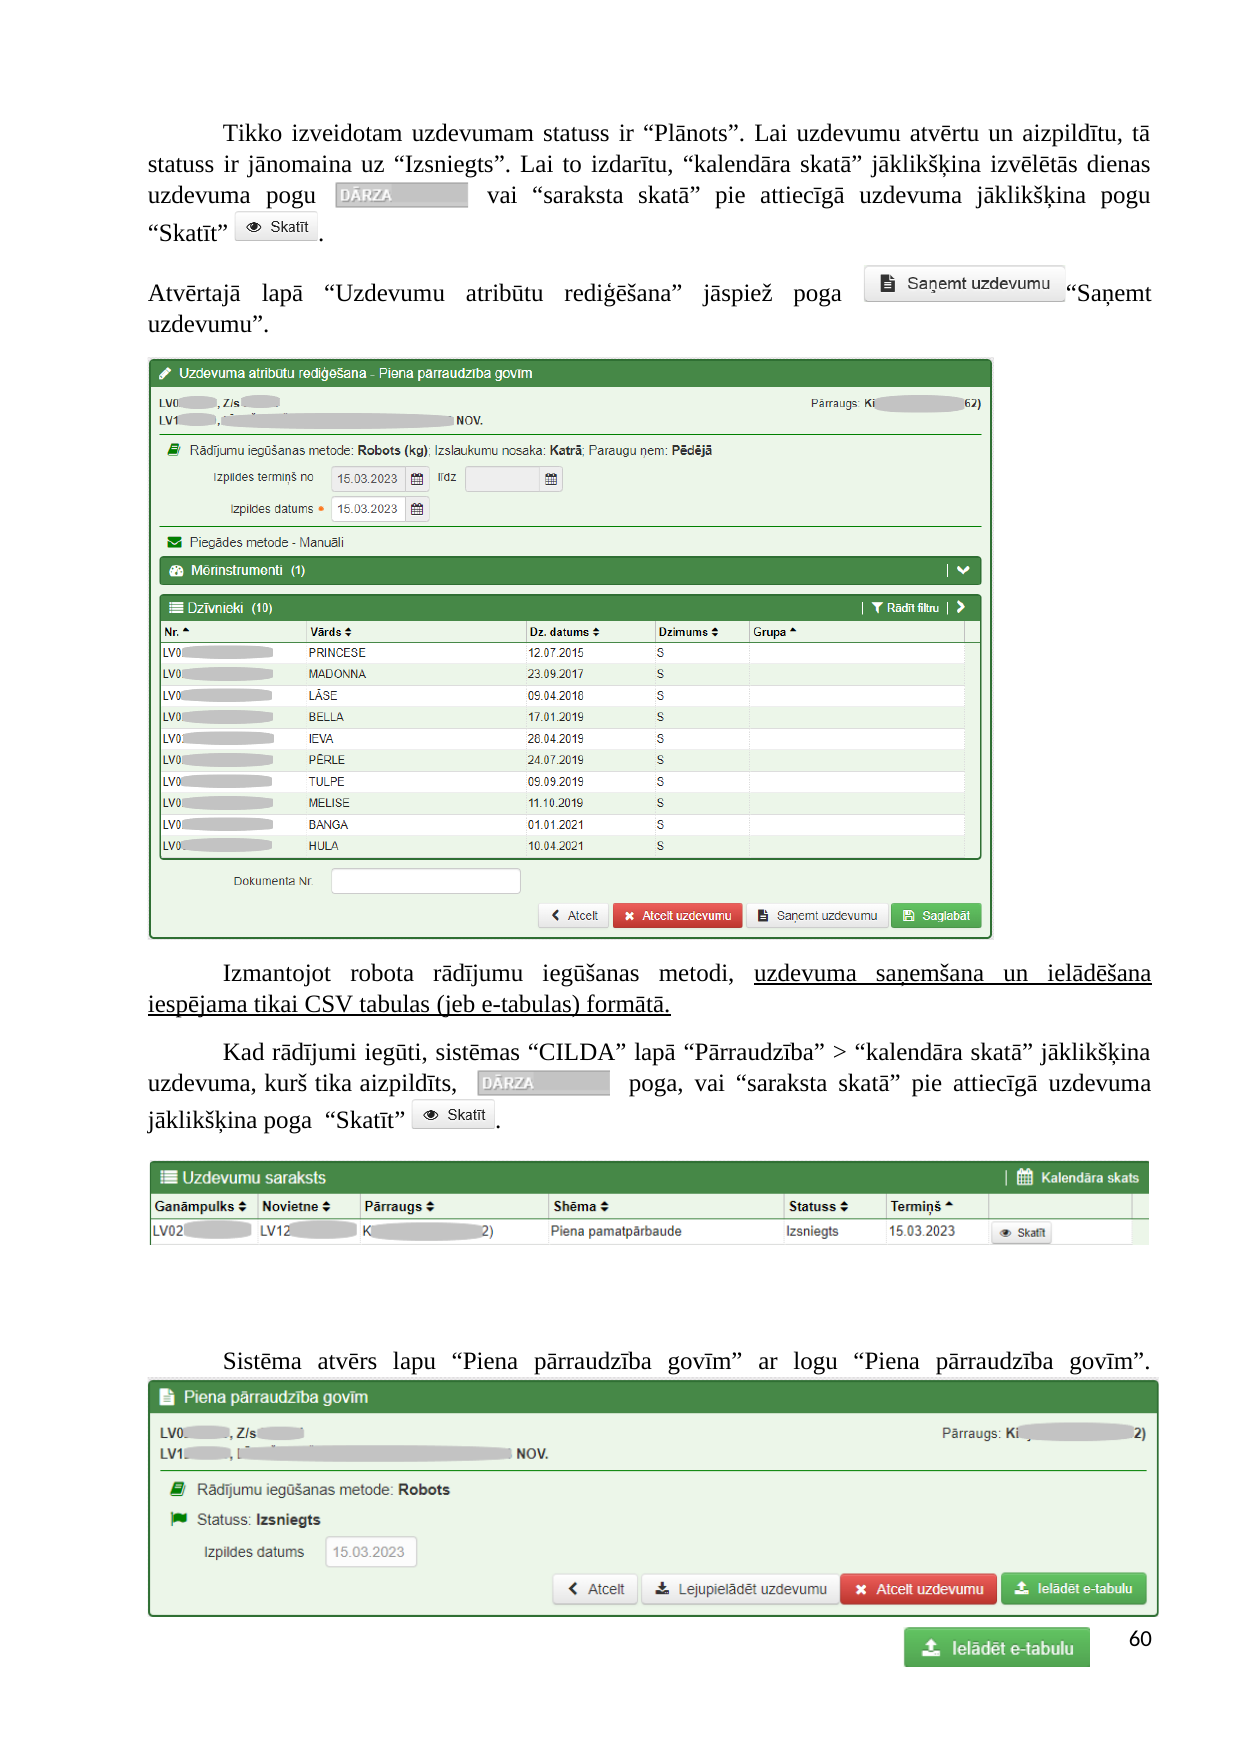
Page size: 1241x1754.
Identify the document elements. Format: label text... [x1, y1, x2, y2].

text < Kontroles lapas paraugs Delaval robotiem. [906, 213, 1152, 304]
text Atkarībā no robota veida, sistēma pieņem divu veidu kontroles lapas CSV formātā. [148, 118, 1152, 147]
picture [147, 157, 906, 445]
